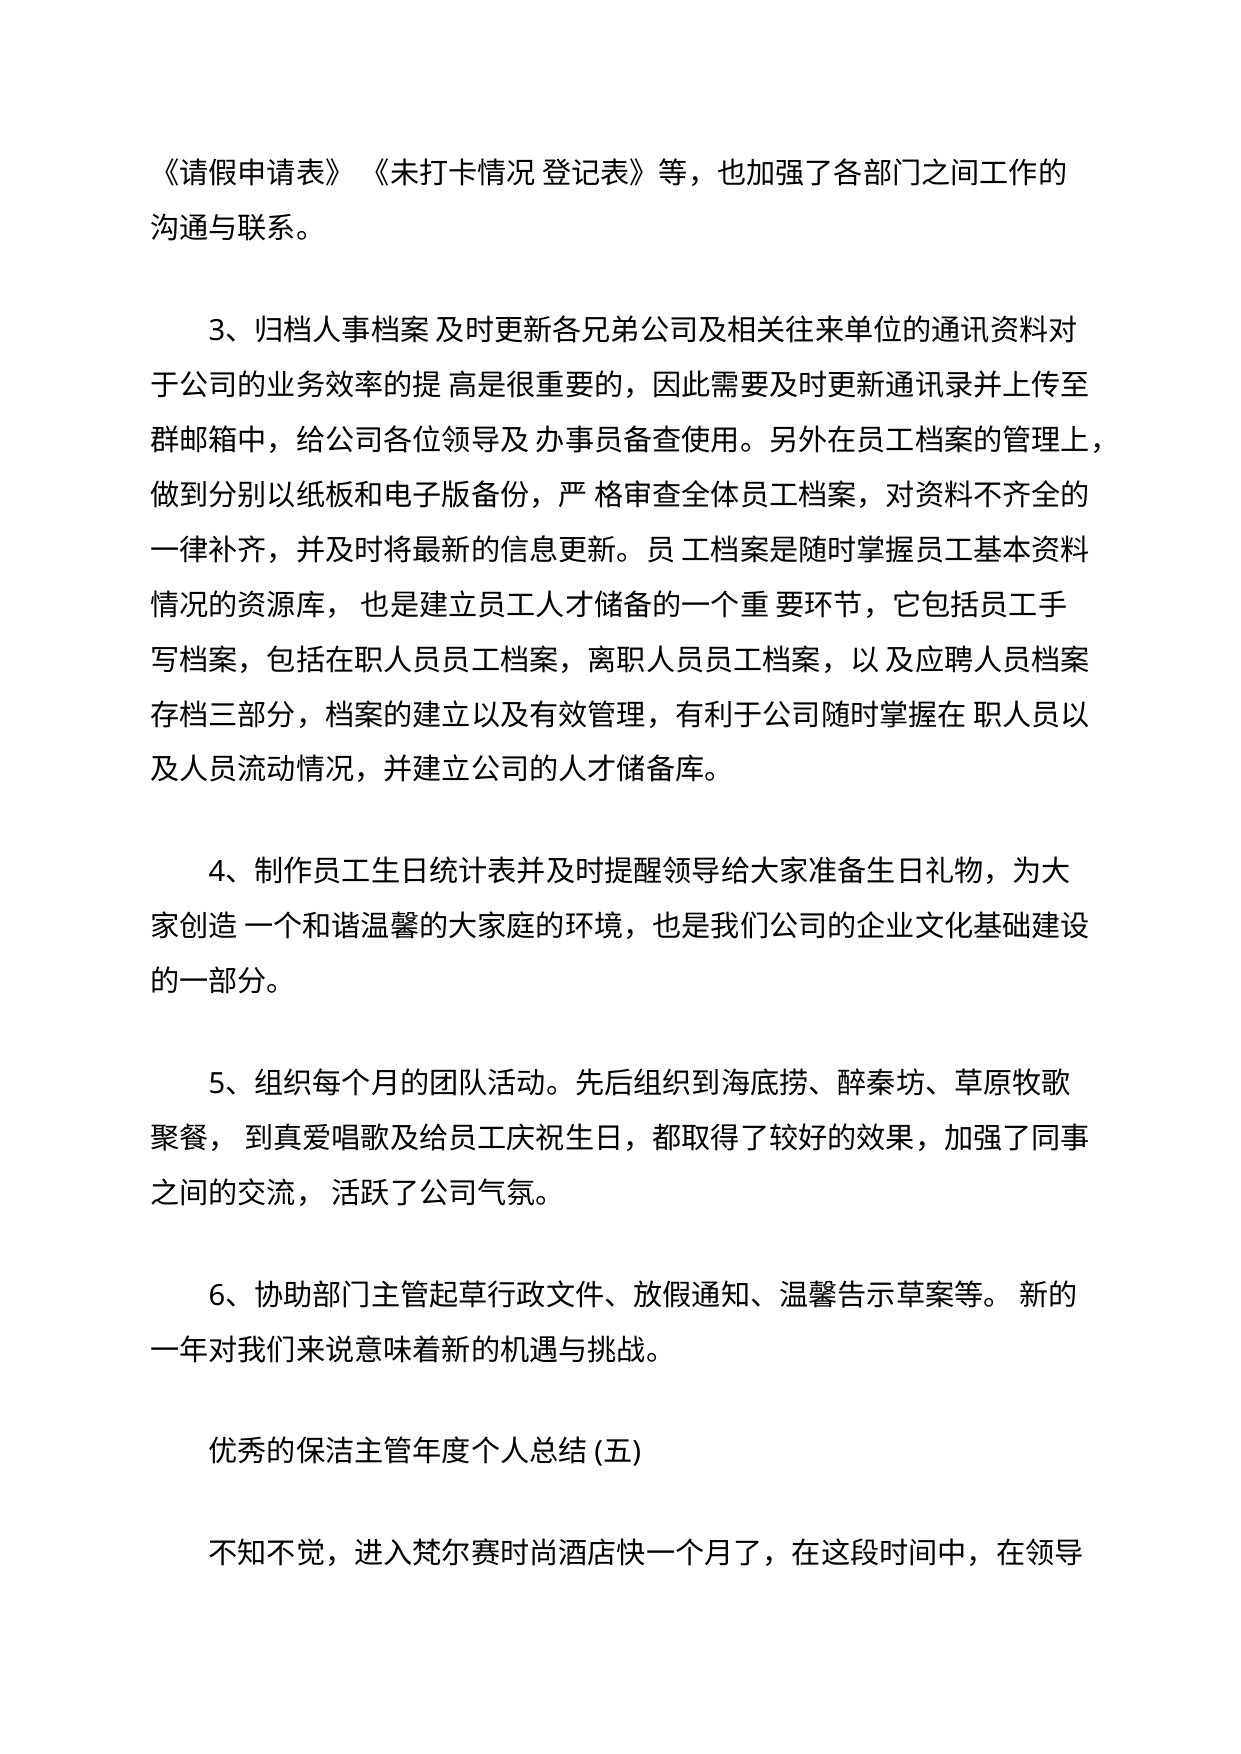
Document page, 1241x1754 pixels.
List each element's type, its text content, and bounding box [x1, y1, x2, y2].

text 4、制作员工生日统计表并及时提醒领导给大家准备生日礼物，为大家创造 一个和谐温馨的大家庭的环境，也是我们公司的企业文化基础建设的一部分。 [150, 848, 1090, 1000]
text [150, 150, 1090, 247]
text 5、组织每个月的团队活动。先后组织到海底捞、醉秦坊、草原牧歌聚餐， 到真爱唱歌及给员工庆祝生日，都取得了较好的效果，加强了同事之间的交流， 活跃了公司气氛。 [150, 1059, 1090, 1212]
text 优秀的保洁主管年度个人总结 (五) [150, 1428, 1090, 1470]
text 3、归档人事档案 及时更新各兄弟公司及相关往来单位的通讯资料对于公司的业务效率的提 高是很重要的，因此需要及时更新通讯录并上传至群邮箱中，给公司各位领导及 办事员备查使用。另外在员工档案的管理上，做到分别以纸板和电子版备份，严 格审查全体员工档案，对资料不齐全的一律补齐，并及时将最新的信息更新。员 工档案是随时掌握员工基本资料情况的资源库， 也是建立员工人才储备的一个重 要环节，它包括员工手写档案，包括在职人员员工档案，离职人员员工档案，以 及应聘人员档案存档三部分，档案的建立以及有效管理，有利于公司随时掌握在 职人员以及人员流动情况，并建立公司的人才储备库。 [150, 307, 1090, 788]
text 6、协助部门主管起草行政文件、放假通知、温馨告示草案等。 新的一年对我们来说意味着新的机遇与挑战。 [150, 1271, 1090, 1368]
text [150, 1530, 1090, 1572]
